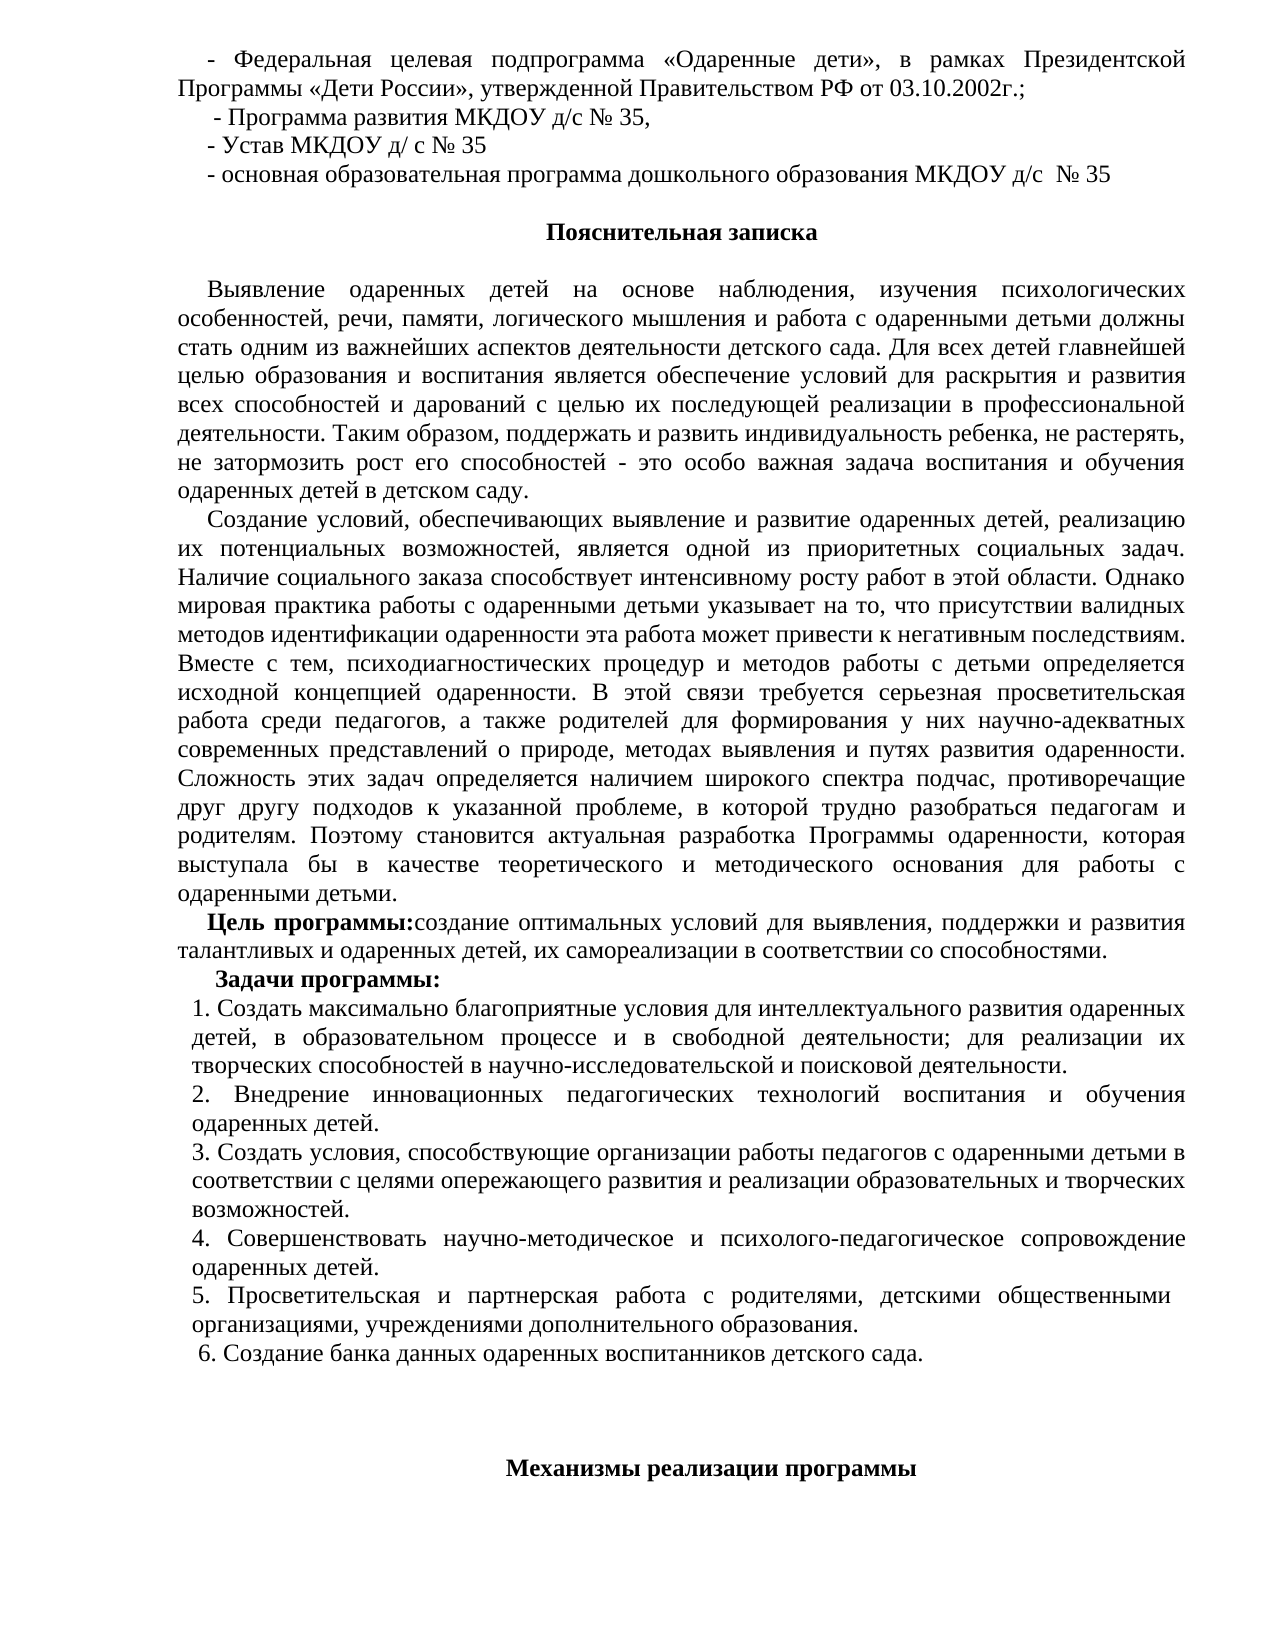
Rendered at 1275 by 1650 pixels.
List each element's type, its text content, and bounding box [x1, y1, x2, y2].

text 3. Создать условия, способствующие организации работы педагогов с одаренными детьми в соответствии с целями опережающего развития и реализации образовательных и творческих возможностей. [192, 1137, 1186, 1223]
text Выявление одаренных детей на основе наблюдения, изучения психологических особенностей, речи, памяти, логического мышления и работа с одаренными детьми должны стать одним из важнейших аспектов деятельности детского сада. Для всех детей главнейшей целью образования и воспитания является обеспечение условий для раскрытия и развития всех способностей и дарований с целью их последующей реализации в профессиональной деятельности. Таким образом, поддержать и развить индивидуальность ребенка, не растерять, не затормозить рост его способностей - это особо важная задача воспитания и обучения одаренных детей в детском саду. [177, 274, 1186, 504]
text 4. Совершенствовать научно-методическое и психолого-педагогическое сопровождение одаренных детей. [192, 1223, 1186, 1281]
text Пояснительная записка [177, 217, 1186, 246]
text 2. Внедрение инновационных педагогических технологий воспитания и обучения одаренных детей. [192, 1079, 1186, 1137]
text - основная образовательная программа дошкольного образования МКДОУ д/с № 35 [177, 159, 1186, 188]
text Создание условий, обеспечивающих выявление и развитие одаренных детей, реализацию их потенциальных возможностей, является одной из приоритетных социальных задач. Наличие социального заказа способствует интенсивному росту работ в этой области. Однако мировая практика работы с одаренными детьми указывает на то, что присутствии валидных методов идентификации одаренности эта работа может привести к негативным последствиям. Вместе с тем, психодиагностических процедур и методов работы с детьми определяется исходной концепцией одаренности. В этой связи требуется серьезная просветительская работа среди педагогов, а также родителей для формирования у них научно-адекватных современных представлений о природе, методах выявления и путях развития одаренности. Сложность этих задач определяется наличием широкого спектра подчас, противоречащие друг другу подходов к указанной проблеме, в которой трудно разобраться педагогам и родителям. Поэтому становится актуальная разработка Программы одаренности, которая выступала бы в качестве теоретического и методического основания для работы с одаренными детьми. [177, 504, 1186, 907]
text - Программа развития МКДОУ д/с № 35, [177, 102, 1186, 131]
text 6. Создание банка данных одаренных воспитанников детского сада. [192, 1338, 1172, 1367]
text Задачи программы: [177, 964, 1186, 993]
text - Федеральная целевая подпрограмма «Одаренные дети», в рамках Президентской Программы «Дети России», утвержденной Правительством РФ от 03.10.2002г.; [177, 44, 1186, 102]
text - Устав МКДОУ д/ с № 35 [177, 131, 1186, 159]
text Механизмы реализации программы [177, 1453, 1186, 1482]
text Цель программы:создание оптимальных условий для выявления, поддержки и развития талантливых и одаренных детей, их самореализации в соответствии со способностями. [177, 907, 1186, 964]
text 5. Просветительская и партнерская работа с родителями, детскими общественными организациями, учреждениями дополнительного образования. [192, 1281, 1172, 1338]
text 1. Создать максимально благоприятные условия для интеллектуального развития одаренных детей, в образовательном процессе и в свободной деятельности; для реализации их творческих способностей в научно-исследовательской и поисковой деятельности. [192, 993, 1186, 1079]
